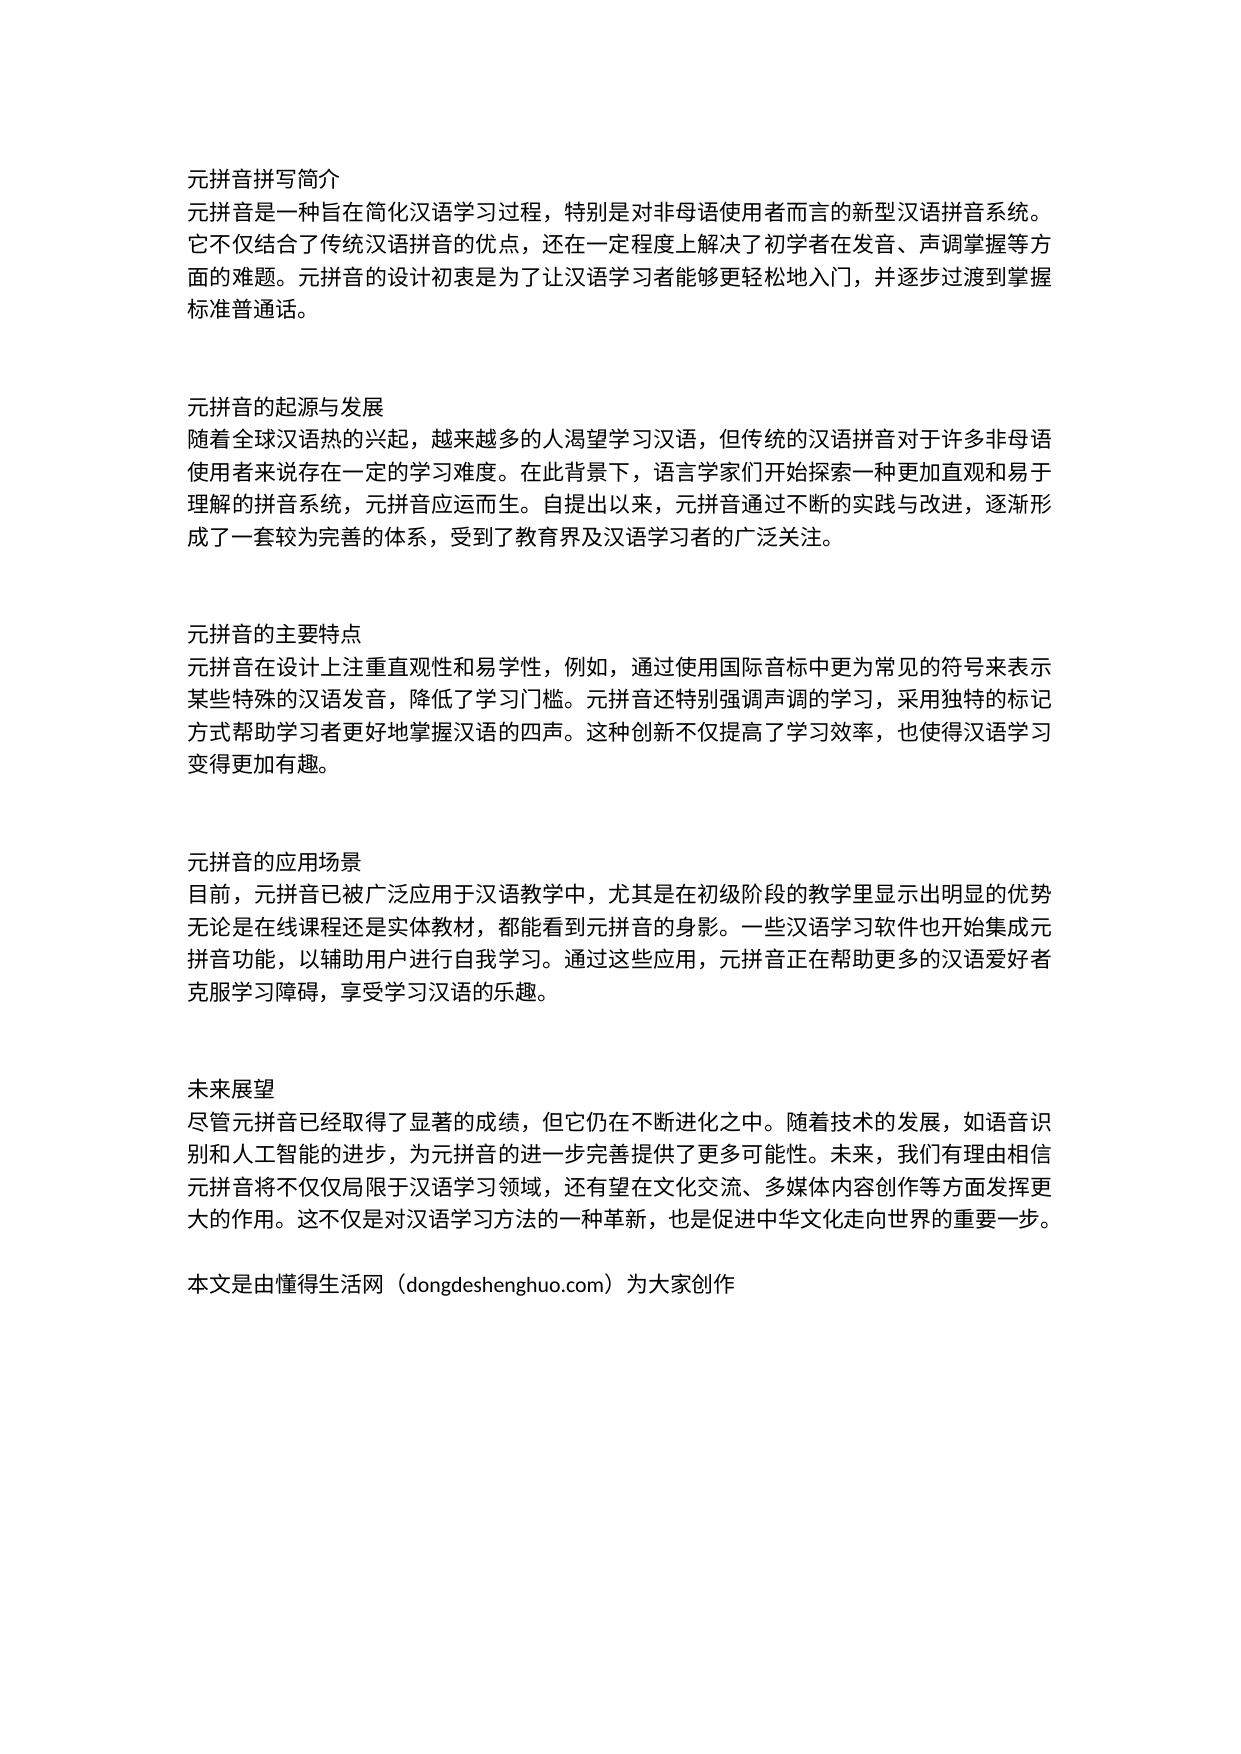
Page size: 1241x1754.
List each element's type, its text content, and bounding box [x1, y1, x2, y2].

text 元拼音的应用场景 [187, 844, 1053, 877]
text 元拼音在设计上注重直观性和易学性，例如，通过使用国际音标中更为常见的符号来表示某些特殊的汉语发音，降低了学习门槛。元拼音还特别强调声调的学习，采用独特的标记方式帮助学习者更好地掌握汉语的四声。这种创新不仅提高了学习效率，也使得汉语学习变得更加有趣。 [187, 649, 1053, 779]
text 目前，元拼音已被广泛应用于汉语教学中，尤其是在初级阶段的教学里显示出明显的优势。无论是在线课程还是实体教材，都能看到元拼音的身影。一些汉语学习软件也开始集成元拼音功能，以辅助用户进行自我学习。通过这些应用，元拼音正在帮助更多的汉语爱好者克服学习障碍，享受学习汉语的乐趣。 [187, 877, 1053, 1007]
text 元拼音的起源与发展 [187, 389, 1053, 422]
text 元拼音是一种旨在简化汉语学习过程，特别是对非母语使用者而言的新型汉语拼音系统。它不仅结合了传统汉语拼音的优点，还在一定程度上解决了初学者在发音、声调掌握等方面的难题。元拼音的设计初衷是为了让汉语学习者能够更轻松地入门，并逐步过渡到掌握标准普通话。 [187, 194, 1053, 324]
text 元拼音的主要特点 [187, 617, 1053, 649]
text 未来展望 [187, 1072, 1053, 1104]
text 尽管元拼音已经取得了显著的成绩，但它仍在不断进化之中。随着技术的发展，如语音识别和人工智能的进步，为元拼音的进一步完善提供了更多可能性。未来，我们有理由相信，元拼音将不仅仅局限于汉语学习领域，还有望在文化交流、多媒体内容创作等方面发挥更大的作用。这不仅是对汉语学习方法的一种革新，也是促进中华文化走向世界的重要一步。 [187, 1104, 1053, 1234]
text 本文是由懂得生活网（dongdeshenghuo.com）为大家创作 [187, 1267, 1053, 1299]
text 元拼音拼写简介 [187, 162, 1053, 194]
text 随着全球汉语热的兴起，越来越多的人渴望学习汉语，但传统的汉语拼音对于许多非母语使用者来说存在一定的学习难度。在此背景下，语言学家们开始探索一种更加直观和易于理解的拼音系统，元拼音应运而生。自提出以来，元拼音通过不断的实践与改进，逐渐形成了一套较为完善的体系，受到了教育界及汉语学习者的广泛关注。 [187, 422, 1053, 552]
